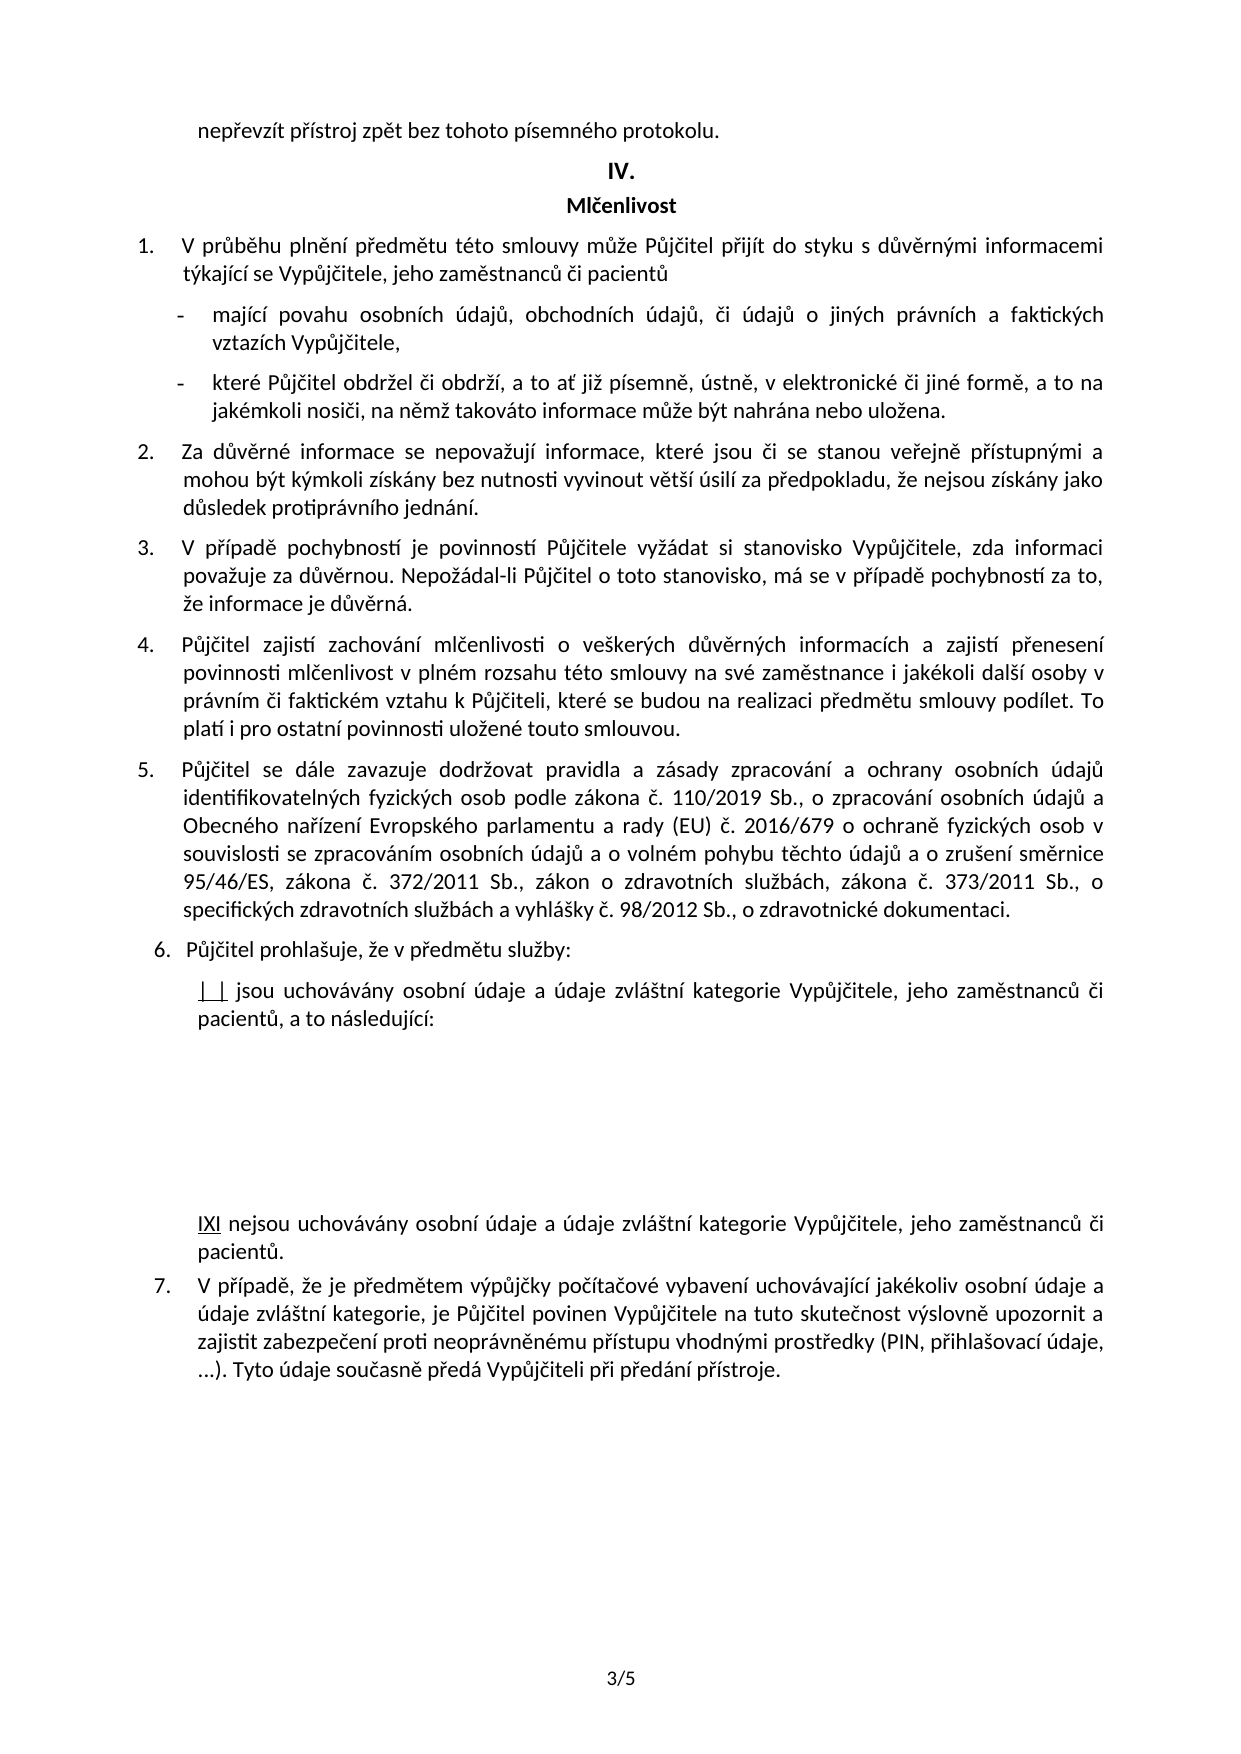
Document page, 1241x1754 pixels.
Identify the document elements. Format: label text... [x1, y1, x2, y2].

list V průběhu plnění předmětu této smlouvy může Půjčitel přijít do styku s důvěrnými informacemi týkající se Vypůjčitele, jeho zaměstnanců či pacientů [137, 231, 1106, 287]
list které Půjčitel obdržel či obdrží, a to ať již písemně, ústně, v elektronické či jiné formě, a to na jakémkoli nosiči, na němž takováto informace může být nahrána nebo uložena. [177, 368, 1106, 424]
text IV. [137, 157, 1106, 184]
text IXI nejsou uchovávány osobní údaje a údaje zvláštní kategorie Vypůjčitele, jeho zaměstnanců či pacientů. [197, 1209, 1106, 1265]
list Půjčitel prohlašuje, že v předmětu služby: [137, 935, 1106, 963]
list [154, 117, 1106, 145]
list Půjčitel se dále zavazuje dodržovat pravidla a zásady zpracování a ochrany osobních údajů identifikovatelných fyzických osob podle zákona č. 110/2019 Sb., o zpracování osobních údajů a Obecného nařízení Evropského parlamentu a rady (EU) č. 2016/679 o ochraně fyzických osob v souvislosti se zpracováním osobních údajů a o volném pohybu těchto údajů a o zrušení směrnice 95/46/ES, zákona č. 372/2011 Sb., zákon o zdravotních službách, zákona č. 373/2011 Sb., o specifických zdravotních službách a vyhlášky č. 98/2012 Sb., o zdravotnické dokumentaci. [137, 755, 1106, 923]
list mající povahu osobních údajů, obchodních údajů, či údajů o jiných právních a faktických vztazích Vypůjčitele, [177, 300, 1106, 356]
text | | jsou uchovávány osobní údaje a údaje zvláštní kategorie Vypůjčitele, jeho zaměstnanců či pacientů, a to následující: [197, 976, 1106, 1032]
list V případě, že je předmětem výpůjčky počítačové vybavení uchovávající jakékoliv osobní údaje a údaje zvláštní kategorie, je Půjčitel povinen Vypůjčitele na tuto skutečnost výslovně upozornit a zajistit zabezpečení proti neoprávněnému přístupu vhodnými prostředky (PIN, přihlašovací údaje, ...). Tyto údaje současně předá Vypůjčiteli při předání přístroje. [154, 1271, 1106, 1383]
list Za důvěrné informace se nepovažují informace, které jsou či se stanou veřejně přístupnými a mohou být kýmkoli získány bez nutnosti vyvinout větší úsilí za předpokladu, že nejsou získány jako důsledek protiprávního jednání. [137, 437, 1106, 521]
list V případě pochybností je povinností Půjčitele vyžádat si stanovisko Vypůjčitele, zda informaci považuje za důvěrnou. Nepožádal-li Půjčitel o toto stanovisko, má se v případě pochybností za to, že informace je důvěrná. [137, 533, 1106, 618]
text Mlčenlivost [137, 191, 1106, 219]
list Půjčitel zajistí zachování mlčenlivosti o veškerých důvěrných informacích a zajistí přenesení povinnosti mlčenlivost v plném rozsahu této smlouvy na své zaměstnance i jakékoli další osoby v právním či faktickém vztahu k Půjčiteli, které se budou na realizaci předmětu smlouvy podílet. To platí i pro ostatní povinnosti uložené touto smlouvou. [137, 630, 1106, 742]
